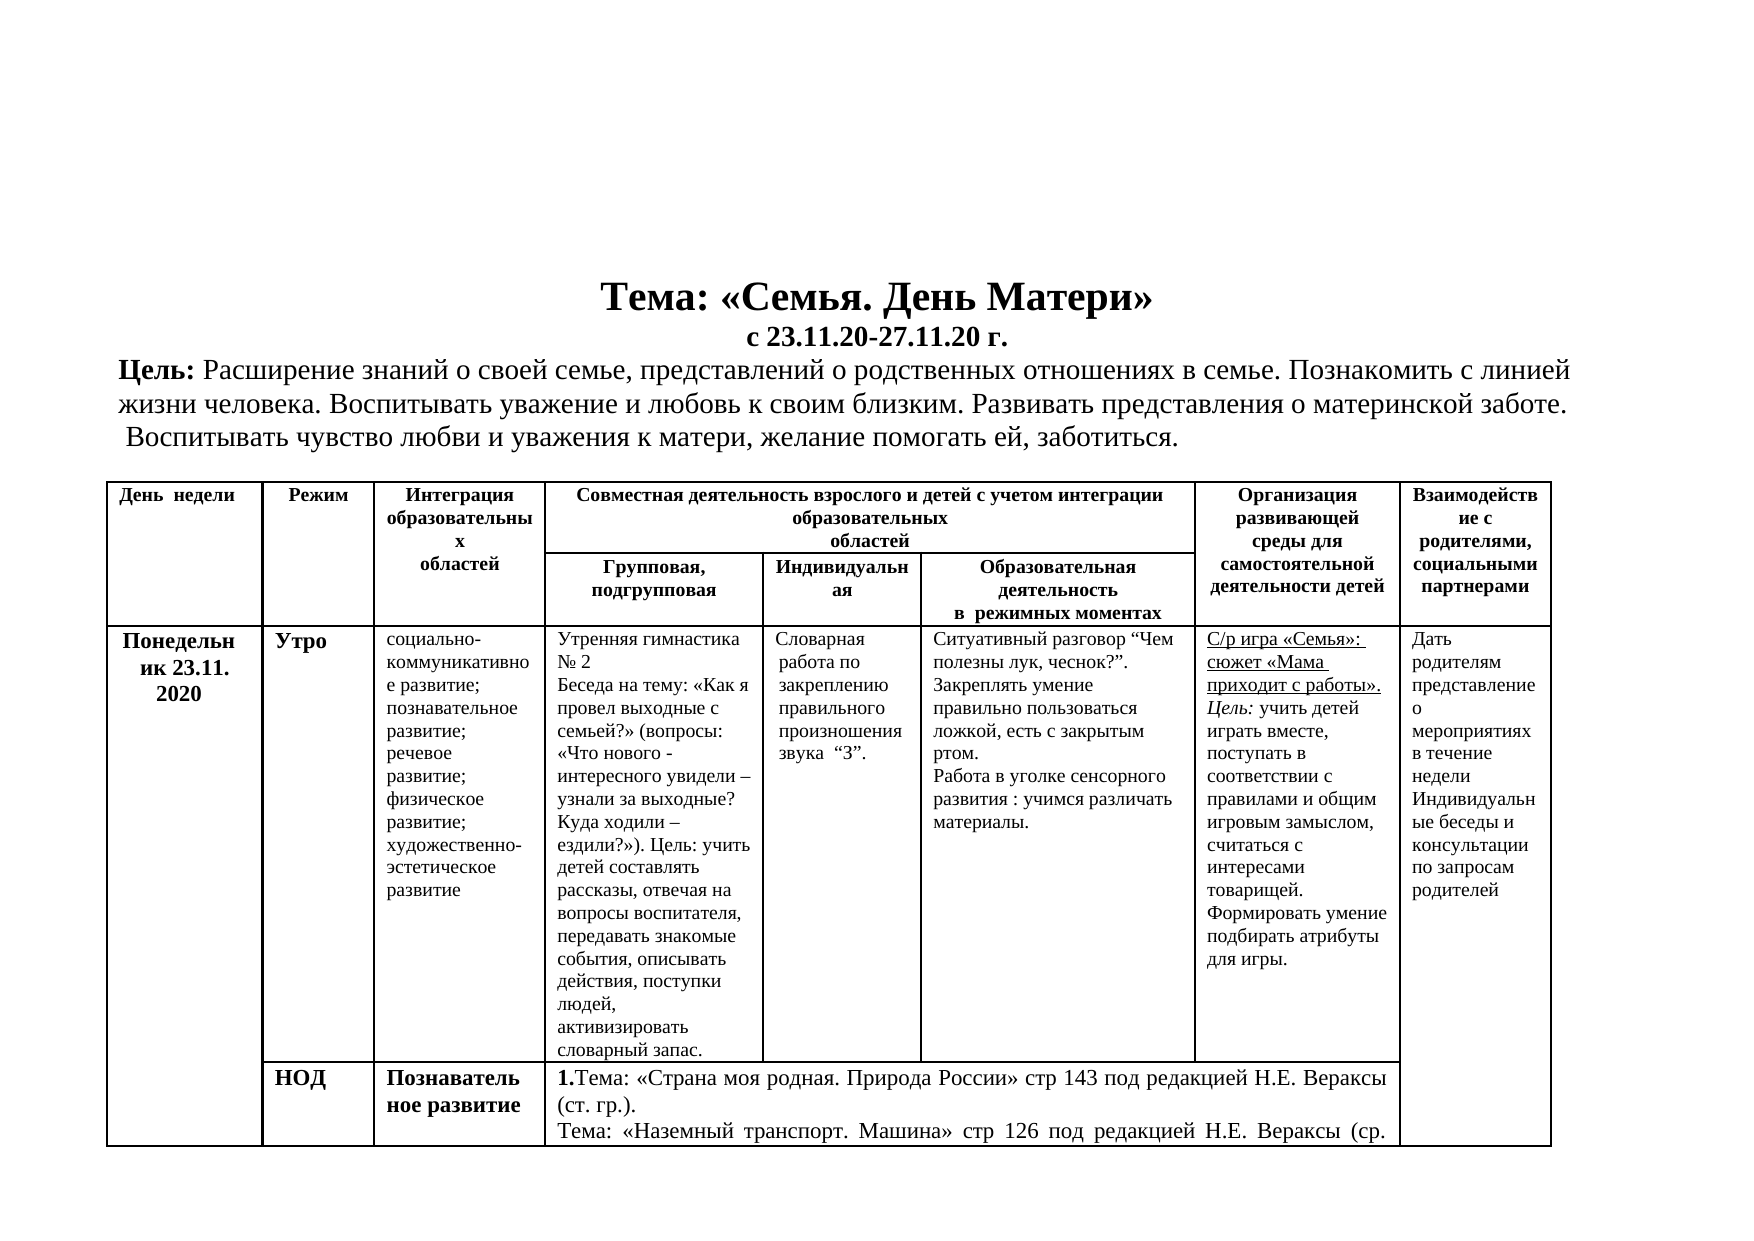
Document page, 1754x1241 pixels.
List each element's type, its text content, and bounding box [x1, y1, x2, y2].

table_header Интеграция образовательных областей [375, 483, 544, 625]
table_cell Утренняя гимнастика № 2 Беседа на тему: «Как я провел выходные с семьей?» (вопросы: «Что нового - интересного увидели – узнали за выходные? Куда ходили – ездили?»). Цель: учить детей составлять рассказы, отвечая на вопросы воспитателя, передавать знакомые события, описывать действия, поступки людей, активизировать словарный запас. [546, 627, 762, 1061]
table_cell Ситуативный разговор “Чем полезны лук, чеснок?”. Закреплять умение правильно пользоваться ложкой, есть с закрытым ртом. Работа в уголке сенсорного развития : учимся различать материалы. [922, 627, 1194, 1061]
text Тема: «Семья. День Матери» [118, 271, 1636, 319]
text Воспитывать чувство любви и уважения к матери, желание помогать ей, заботиться. [118, 419, 1636, 453]
table_cell С/р игра «Семья»: сюжет «Мама приходит с работы». Цель: учить детей играть вместе, поступать в соответствии с правилами и общим игровым замыслом, считаться с интересами товарищей. Формировать умение подбирать атрибуты для игры. [1196, 627, 1399, 1061]
text Цель: Расширение знаний о своей семье, представлений о родственных отношениях в семье. Познакомить с линией жизни человека. Воспитывать уважение и любовь к своим близким. Развивать представления о материнской заботе. [118, 352, 1636, 419]
table_cell Групповая, подгрупповая [546, 554, 762, 625]
table_header Режим [264, 483, 373, 625]
table_cell Словарная работа по закреплению правильного произношения звука “З”. [764, 627, 920, 1061]
table_header Организация развивающей среды для самостоятельной деятельности детей [1196, 483, 1399, 625]
text с 23.11.20-27.11.20 г. [118, 319, 1636, 352]
table_header Совместная деятельность взрослого и детей с учетом интеграции образовательных областей [546, 483, 1194, 552]
table_cell Понедельник 23.11. 2020 [108, 627, 261, 1145]
table_cell социально-коммуникативное развитие; познавательное развитие; речевое развитие; физическое развитие; художественно-эстетическое развитие [375, 627, 544, 1061]
table_cell Дать родителям представление о мероприятиях в течение недели Индивидуальные беседы и консультации по запросам родителей [1401, 627, 1550, 1145]
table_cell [375, 1063, 544, 1145]
table_cell Индивидуальная [764, 554, 920, 625]
table_cell НОД [264, 1063, 373, 1145]
table_cell Образовательная деятельность в режимных моментах [922, 554, 1194, 625]
table_header День недели [108, 483, 261, 625]
table_cell Утро [264, 627, 373, 1061]
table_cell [546, 1063, 1399, 1145]
table_header Взаимодействие с родителями, социальными партнерами [1401, 483, 1550, 625]
